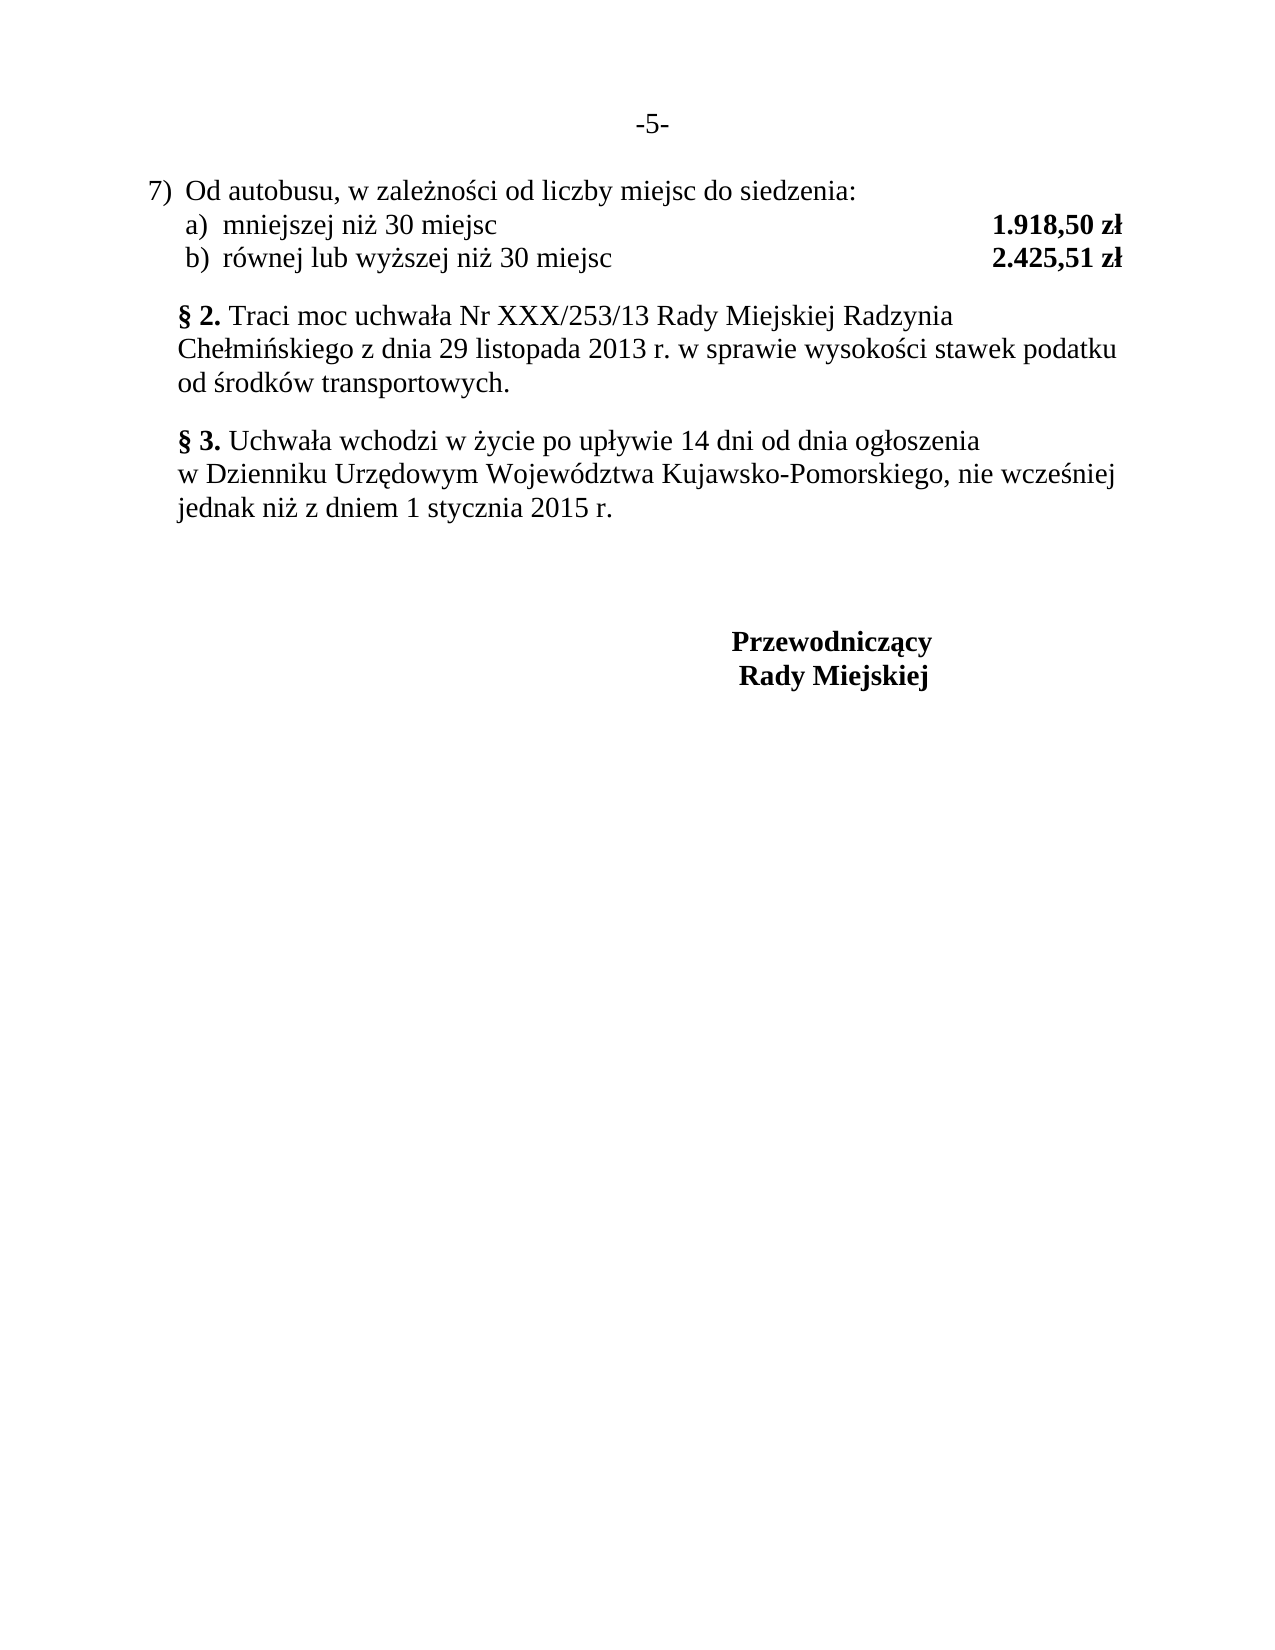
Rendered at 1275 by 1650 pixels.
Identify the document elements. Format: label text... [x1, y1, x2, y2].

list równej lub wyższej niż 30 miejsc 2.425,51 zł [185, 241, 1127, 274]
text Rady Miejskiej [177, 658, 1127, 691]
text § 2. Traci moc uchwała Nr XXX/253/13 Rady Miejskiej Radzynia Chełmińskiego z dnia 29 listopada 2013 r. w sprawie wysokości stawek podatku od środków transportowych. [177, 298, 1127, 399]
list Od autobusu, w zależności od liczby miejsc do siedzenia: [148, 173, 1127, 207]
text -5- [177, 106, 1127, 140]
text § 3. Uchwała wchodzi w życie po upływie 14 dni od dnia ogłoszenia w Dzienniku Urzędowym Województwa Kujawsko-Pomorskiego, nie wcześniej jednak niż z dniem 1 stycznia 2015 r. [177, 423, 1127, 523]
text Przewodniczący [177, 624, 1127, 658]
list mniejszej niż 30 miejsc 1.918,50 zł [185, 207, 1127, 241]
